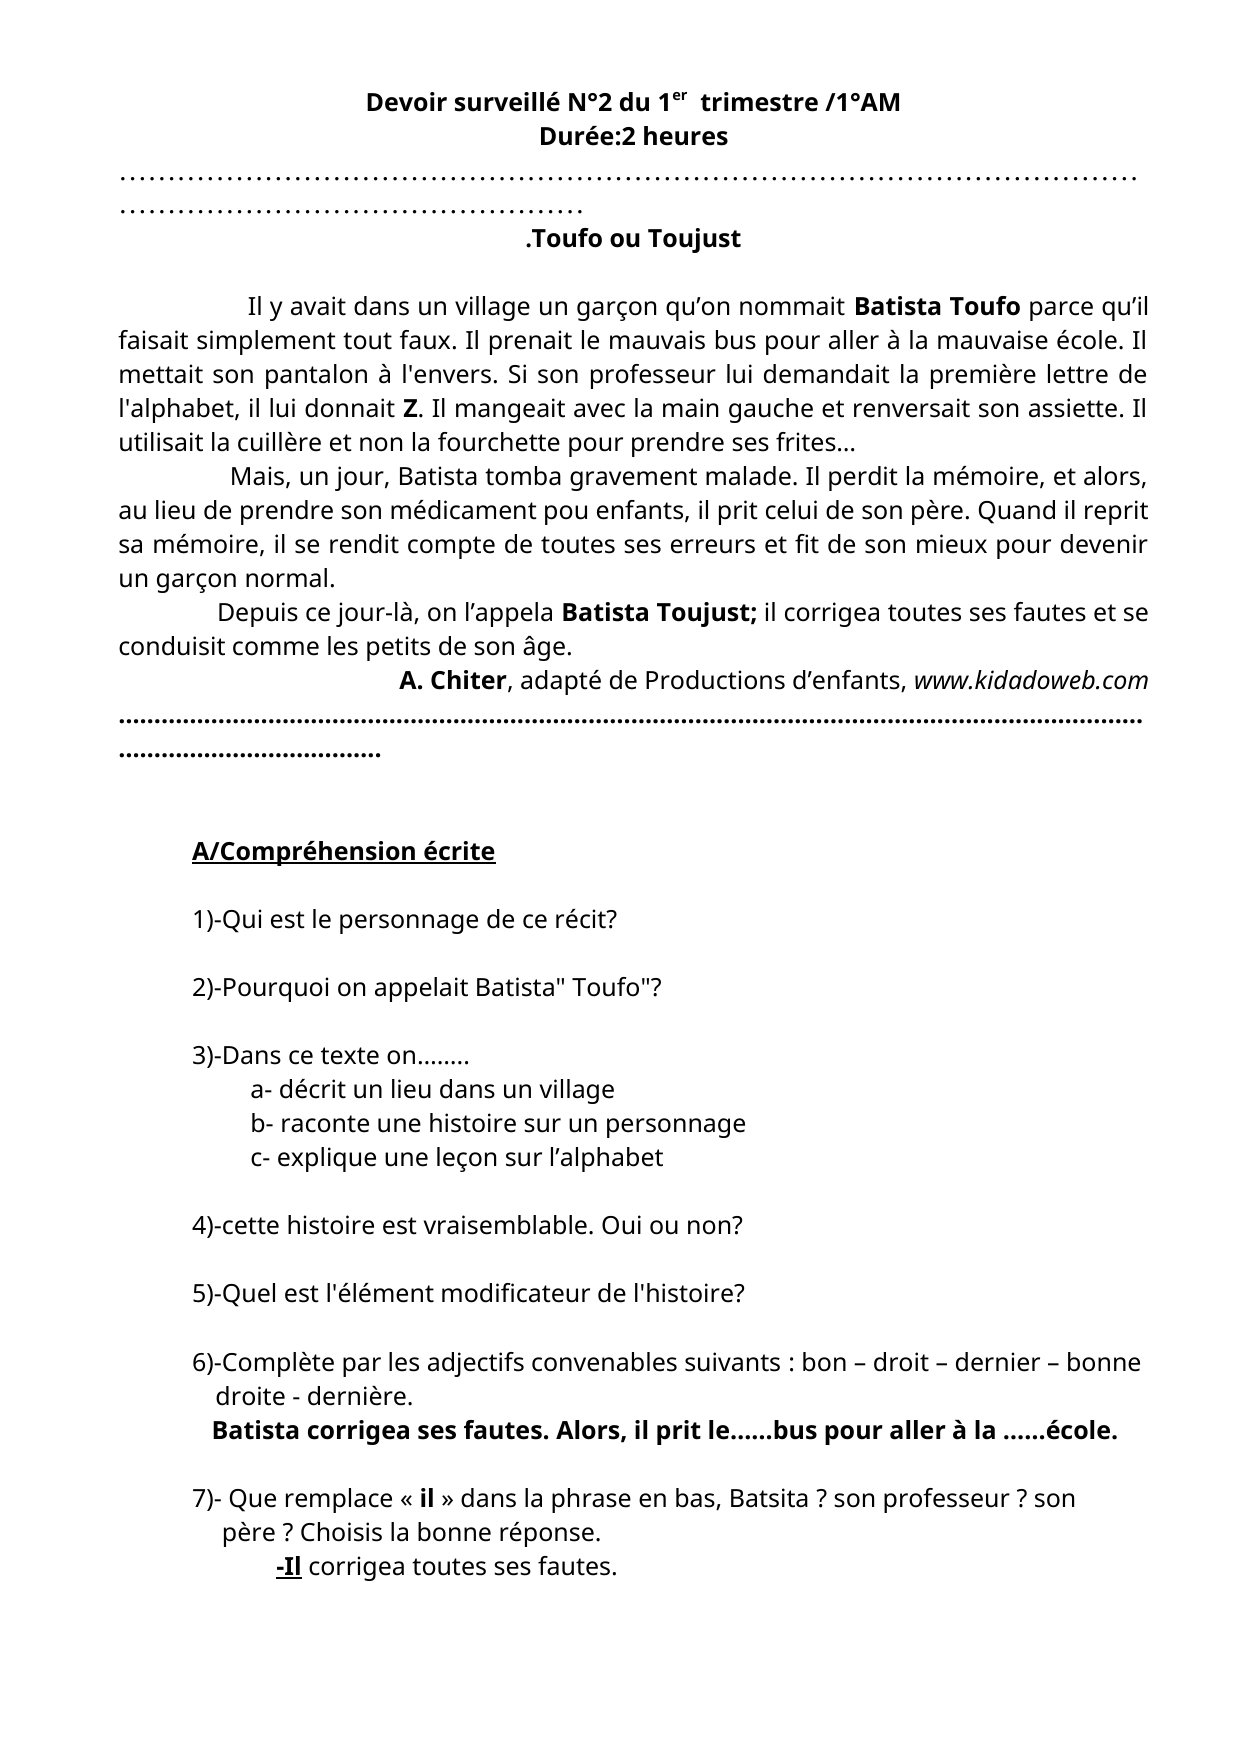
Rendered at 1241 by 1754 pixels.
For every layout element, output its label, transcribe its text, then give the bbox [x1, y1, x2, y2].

text Devoir surveillé N°2 du 1er trimestre /1°AM [118, 85, 1149, 119]
text 6)-Complète par les adjectifs convenables suivants : bon – droit – dernier – bonne droite - dernière. [118, 1344, 1149, 1412]
text ………………………………………………………………………………………………………………………………………………………………. [118, 697, 1149, 765]
text Batista corrigea ses fautes. Alors, il prit le……bus pour aller à la ……école. [118, 1412, 1149, 1446]
text Il y avait dans un village un garçon qu’on nommait Batista Toufo parce qu’il faisait simplement tout faux. Il prenait le mauvais bus pour aller à la mauvaise école. Il mettait son pantalon à l'envers. Si son professeur lui demandait la première lettre de l'alphabet, il lui donnait Z. Il mangeait avec la main gauche et renversait son assiette. Il utilisait la cuillère et non la fourchette pour prendre ses frites… [118, 288, 1149, 459]
text Depuis ce jour-là, on l’appela Batista Toujust; il corrigea toutes ses fautes et se conduisit comme les petits de son âge. [118, 595, 1149, 663]
text a- décrit un lieu dans un village [118, 1072, 1149, 1106]
text c- explique une leçon sur l’alphabet [118, 1140, 1149, 1174]
text A. Chiter, adapté de Productions d’enfants, www.kidadoweb.com [118, 663, 1149, 697]
text 4)-cette histoire est vraisemblable. Oui ou non? [118, 1208, 1149, 1242]
text 2)-Pourquoi on appelait Batista" Toufo"? [118, 969, 1149, 1004]
text 3)-Dans ce texte on…….. [118, 1038, 1149, 1072]
text A/Compréhension écrite [118, 833, 1149, 867]
text 5)-Quel est l'élément modificateur de l'histoire? [118, 1276, 1149, 1310]
text -Il corrigea toutes ses fautes. [118, 1549, 1149, 1583]
text Mais, un jour, Batista tomba gravement malade. Il perdit la mémoire, et alors, au lieu de prendre son médicament pou enfants, il prit celui de son père. Quand il reprit sa mémoire, il se rendit compte de toutes ses erreurs et fit de son mieux pour devenir un garçon normal. [118, 459, 1149, 595]
text Durée:2 heures [118, 119, 1149, 153]
text 1)-Qui est le personnage de ce récit? [118, 901, 1149, 936]
text b- raconte une histoire sur un personnage [118, 1106, 1149, 1140]
text ……………………………………………………………………………………………………………………………………… [118, 153, 1149, 220]
text Toufo ou Toujust. [118, 220, 1149, 254]
text 7)- Que remplace « il » dans la phrase en bas, Batsita ? son professeur ? son père ? Choisis la bonne réponse. [118, 1481, 1149, 1549]
